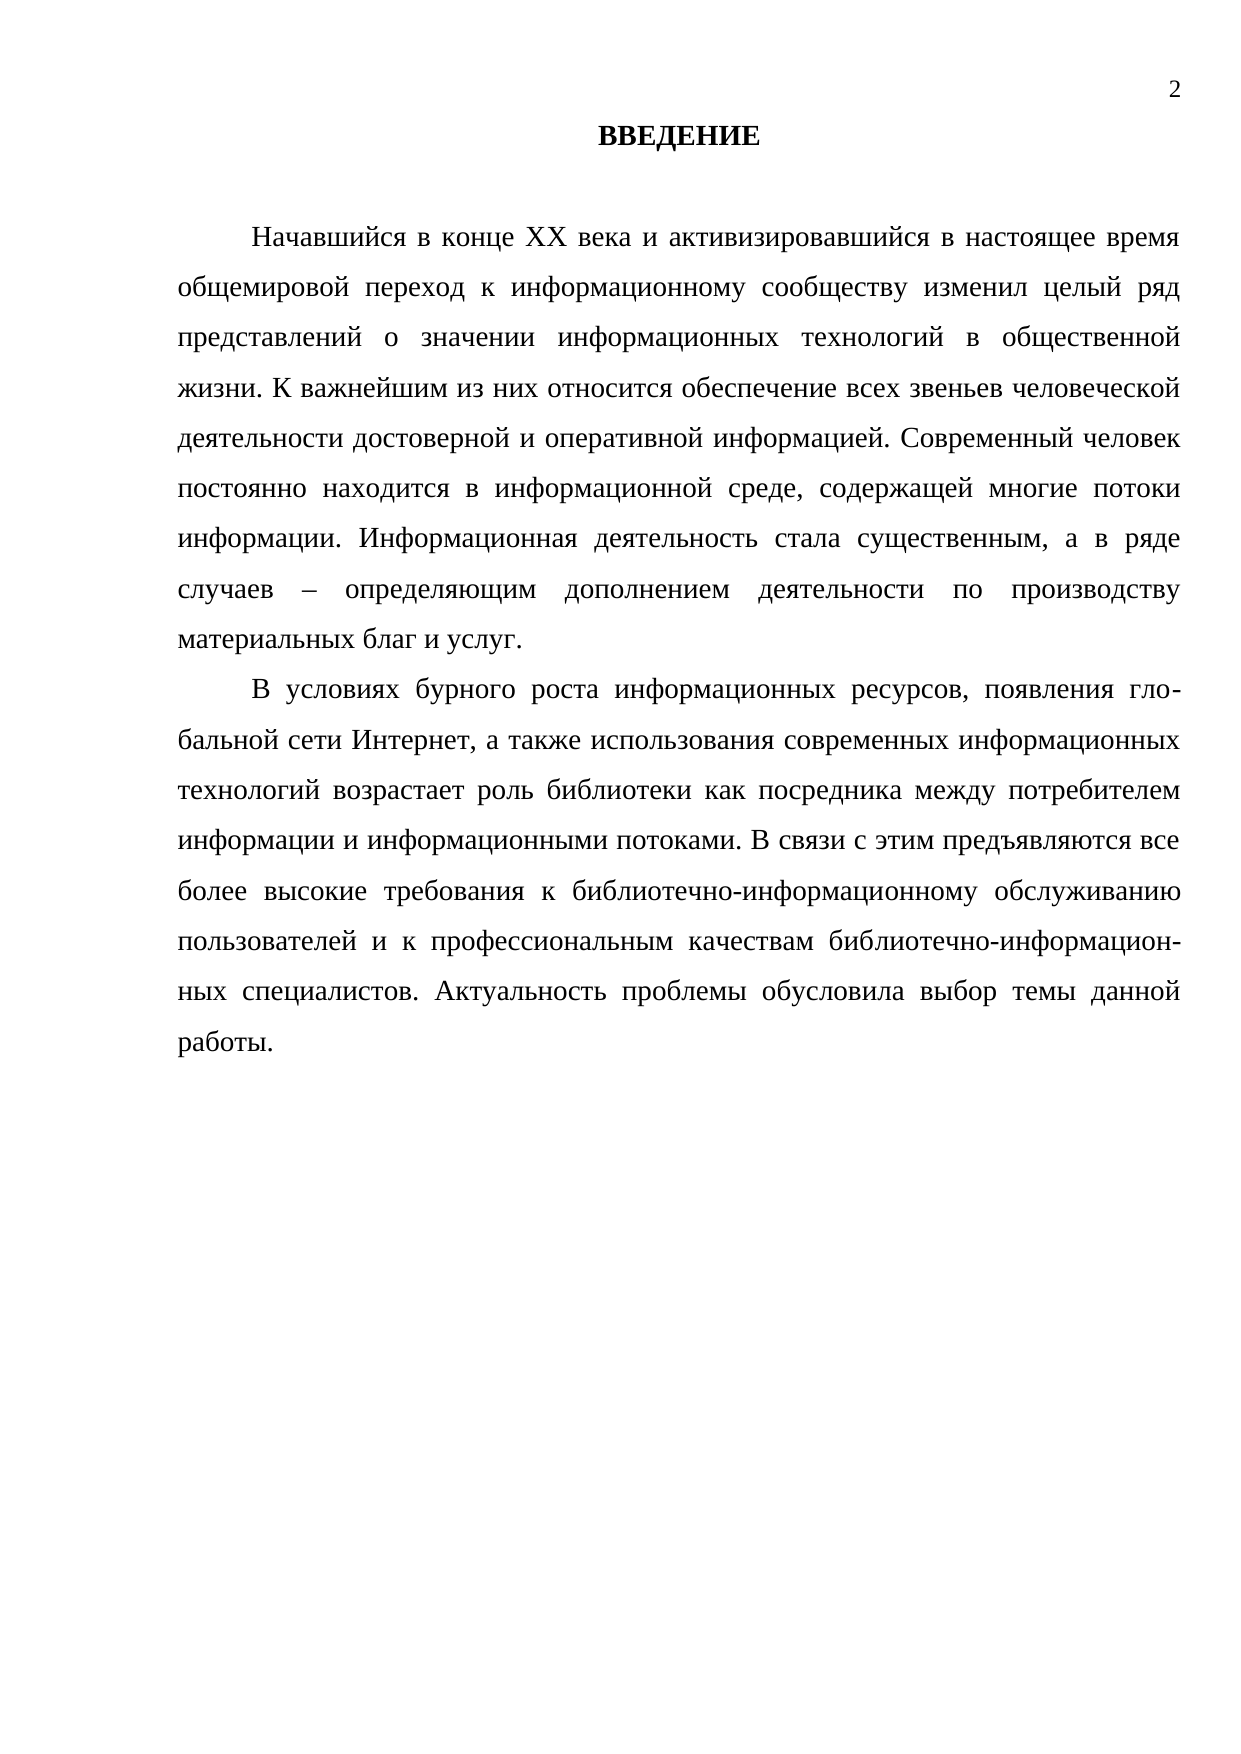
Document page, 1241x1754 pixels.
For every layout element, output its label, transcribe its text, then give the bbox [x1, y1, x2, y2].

text ВВЕДЕНИЕ [177, 118, 1181, 152]
text Начавшийся в конце ХХ века и активизировавшийся в настоящее время общемировой переход к информационному сообществу изменил целый ряд представлений о значении информационных технологий в общественной жизни. К важнейшим из них относится обеспечение всех звеньев человеческой деятельности достоверной и оперативной информацией. Современный человек постоянно находится в информационной среде, содержащей многие потоки информации. Информационная деятельность стала существенным, а в ряде случаев – определяющим дополнением деятельности по производству материальных благ и услуг. [177, 219, 1181, 655]
text В условиях бурного роста информационных ресурсов, появления глобальной сети Интернет, а также использования современных информационных технологий возрастает роль библиотеки как посредника между потребителем информации и информационными потоками. В связи с этим предъявляются все более высокие требования к библиотечно-информационному обслуживанию пользователей и к профессиональным качествам библиотечно-информационных специалистов. Актуальность проблемы обусловила выбор темы данной работы. [177, 672, 1181, 1057]
